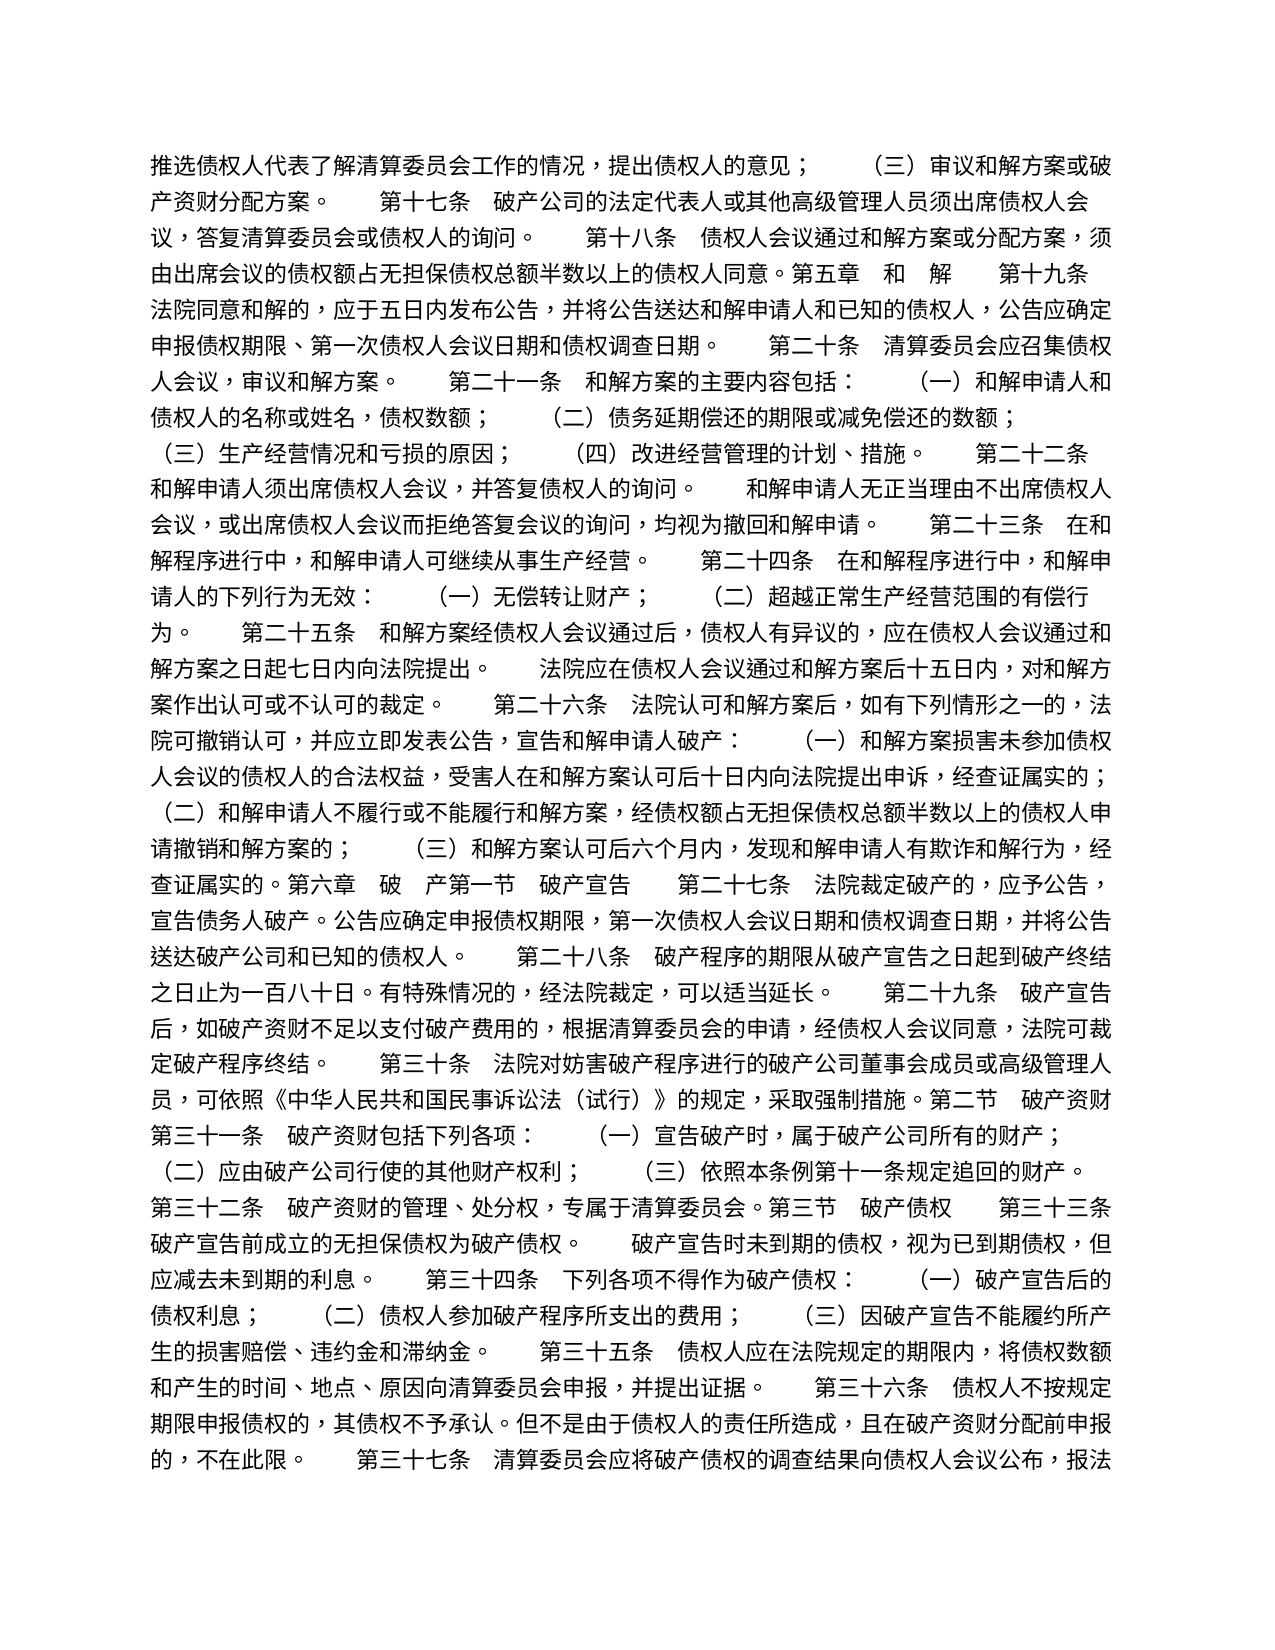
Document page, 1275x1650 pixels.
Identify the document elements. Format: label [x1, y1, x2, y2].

text [150, 150, 1125, 1475]
